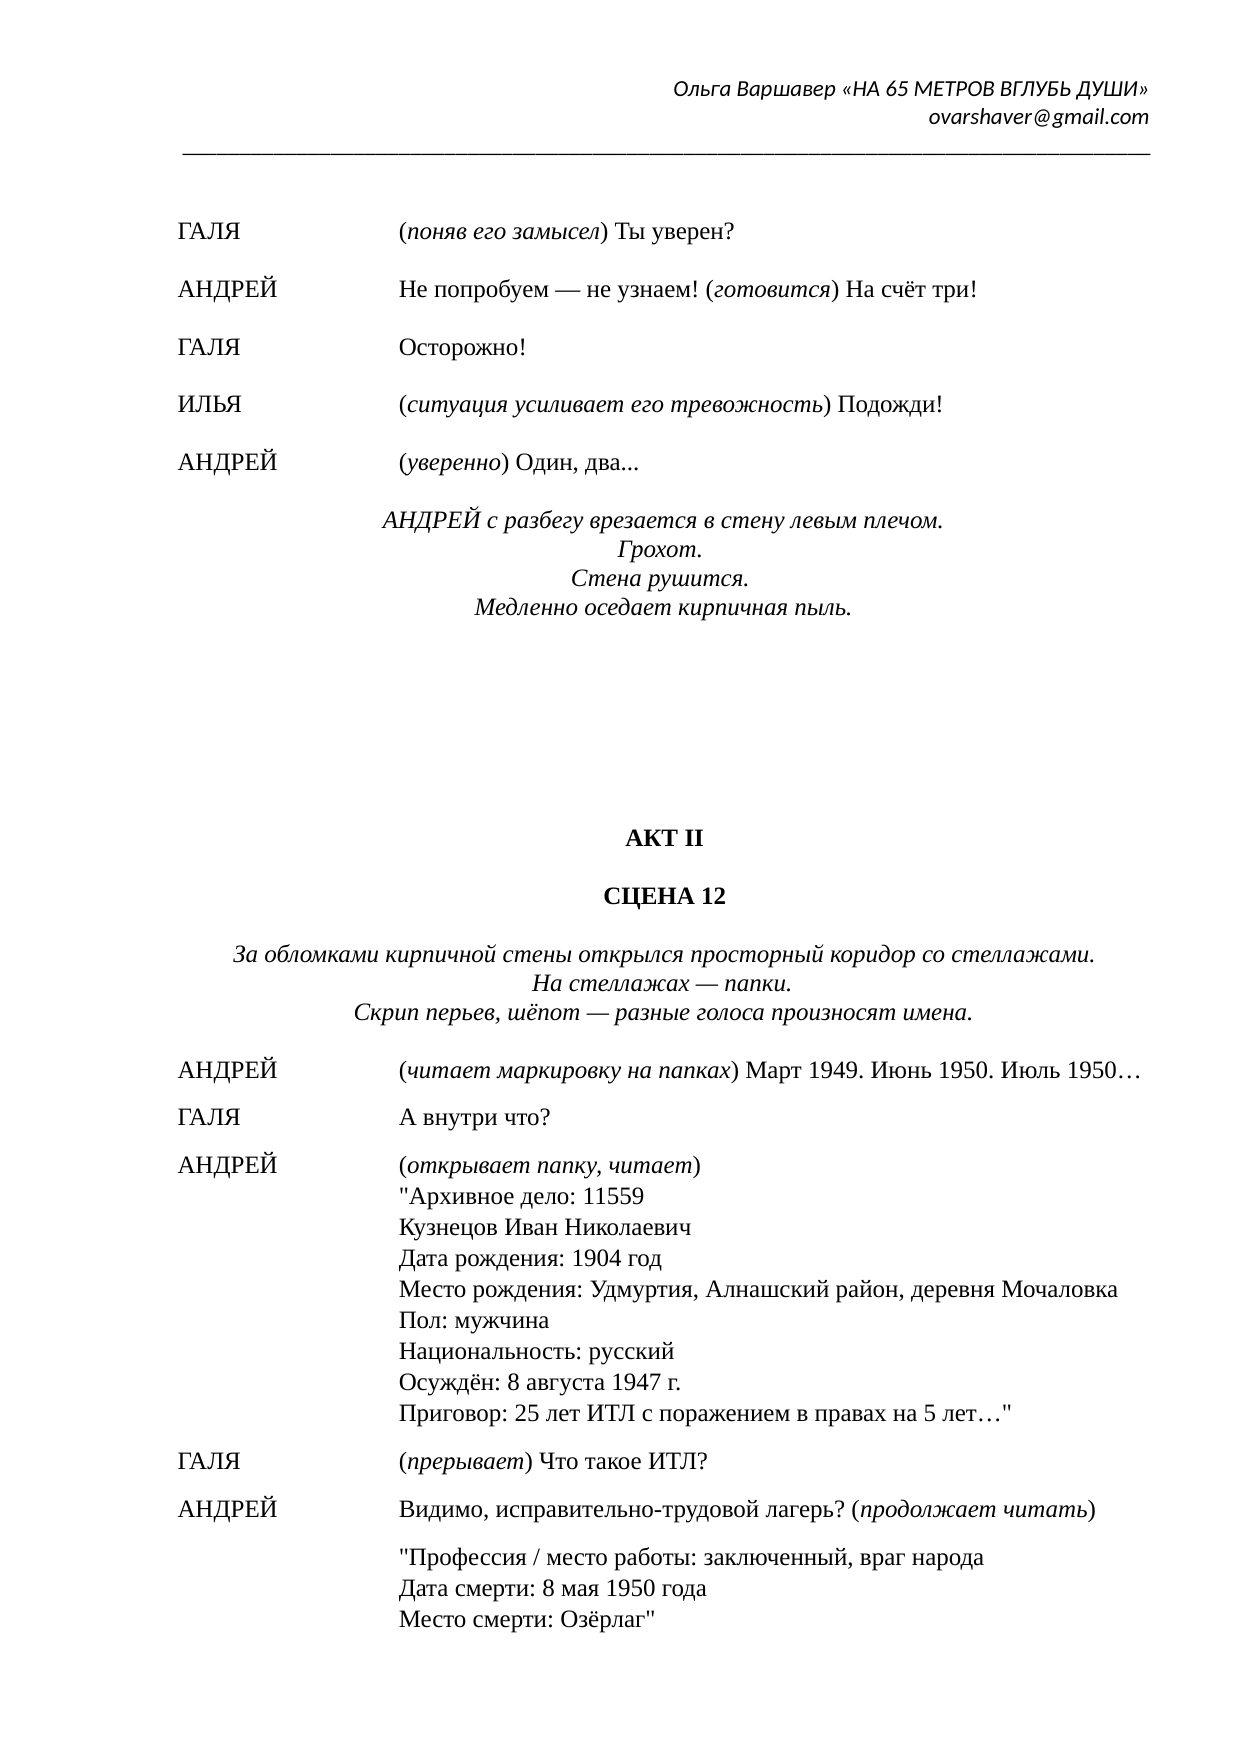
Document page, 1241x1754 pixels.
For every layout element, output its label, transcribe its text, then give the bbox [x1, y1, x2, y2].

text АНДРЕЙ с разбегу врезается в стену левым плечом. Грохот. Стена рушится. Медленно оседает кирпичная пыль. [177, 505, 1152, 620]
text СЦЕНА 12 [177, 881, 1152, 910]
text АНДРЕЙ Не попробуем — не узнаем! (готовится) На счёт три! [177, 274, 1152, 302]
text АНДРЕЙ (уверенно) Один, два... [177, 447, 1152, 476]
text "Профессия / место работы: заключенный, враг народа Дата смерти: 8 мая 1950 года Место смерти: Озёрлаг" [398, 1542, 1152, 1632]
text ГАЛЯ А внутри что? [177, 1102, 1152, 1131]
text ГАЛЯ Осторожно! [177, 332, 1152, 360]
text АНДРЕЙ Видимо, исправительно-трудовой лагерь? (продолжает читать) [177, 1494, 1152, 1523]
text АНДРЕЙ (открывает папку, читает) "Архивное дело: 11559 Кузнецов Иван Николаевич Дата рождения: 1904 год Место рождения: Удмуртия, Алнашский район, деревня Мочаловка Пол: мужчина Национальность: русский Осуждён: 8 августа 1947 г. Приговор: 25 лет ИТЛ с поражением в правах на 5 лет…" [177, 1150, 1152, 1427]
text АКТ II [177, 823, 1152, 852]
text АНДРЕЙ (читает маркировку на папках) Март 1949. Июнь 1950. Июль 1950… [177, 1055, 1152, 1083]
text За обломками кирпичной стены открылся просторный коридор со стеллажами. На стеллажах — папки. Скрип перьев, шёпот — разные голоса произносят имена. [177, 939, 1152, 1026]
text ИЛЬЯ (ситуация усиливает его тревожность) Подожди! [177, 389, 1152, 418]
text ГАЛЯ (поняв его замысел) Ты уверен? [177, 216, 1152, 244]
text ГАЛЯ (прерывает) Что такое ИТЛ? [177, 1446, 1152, 1475]
